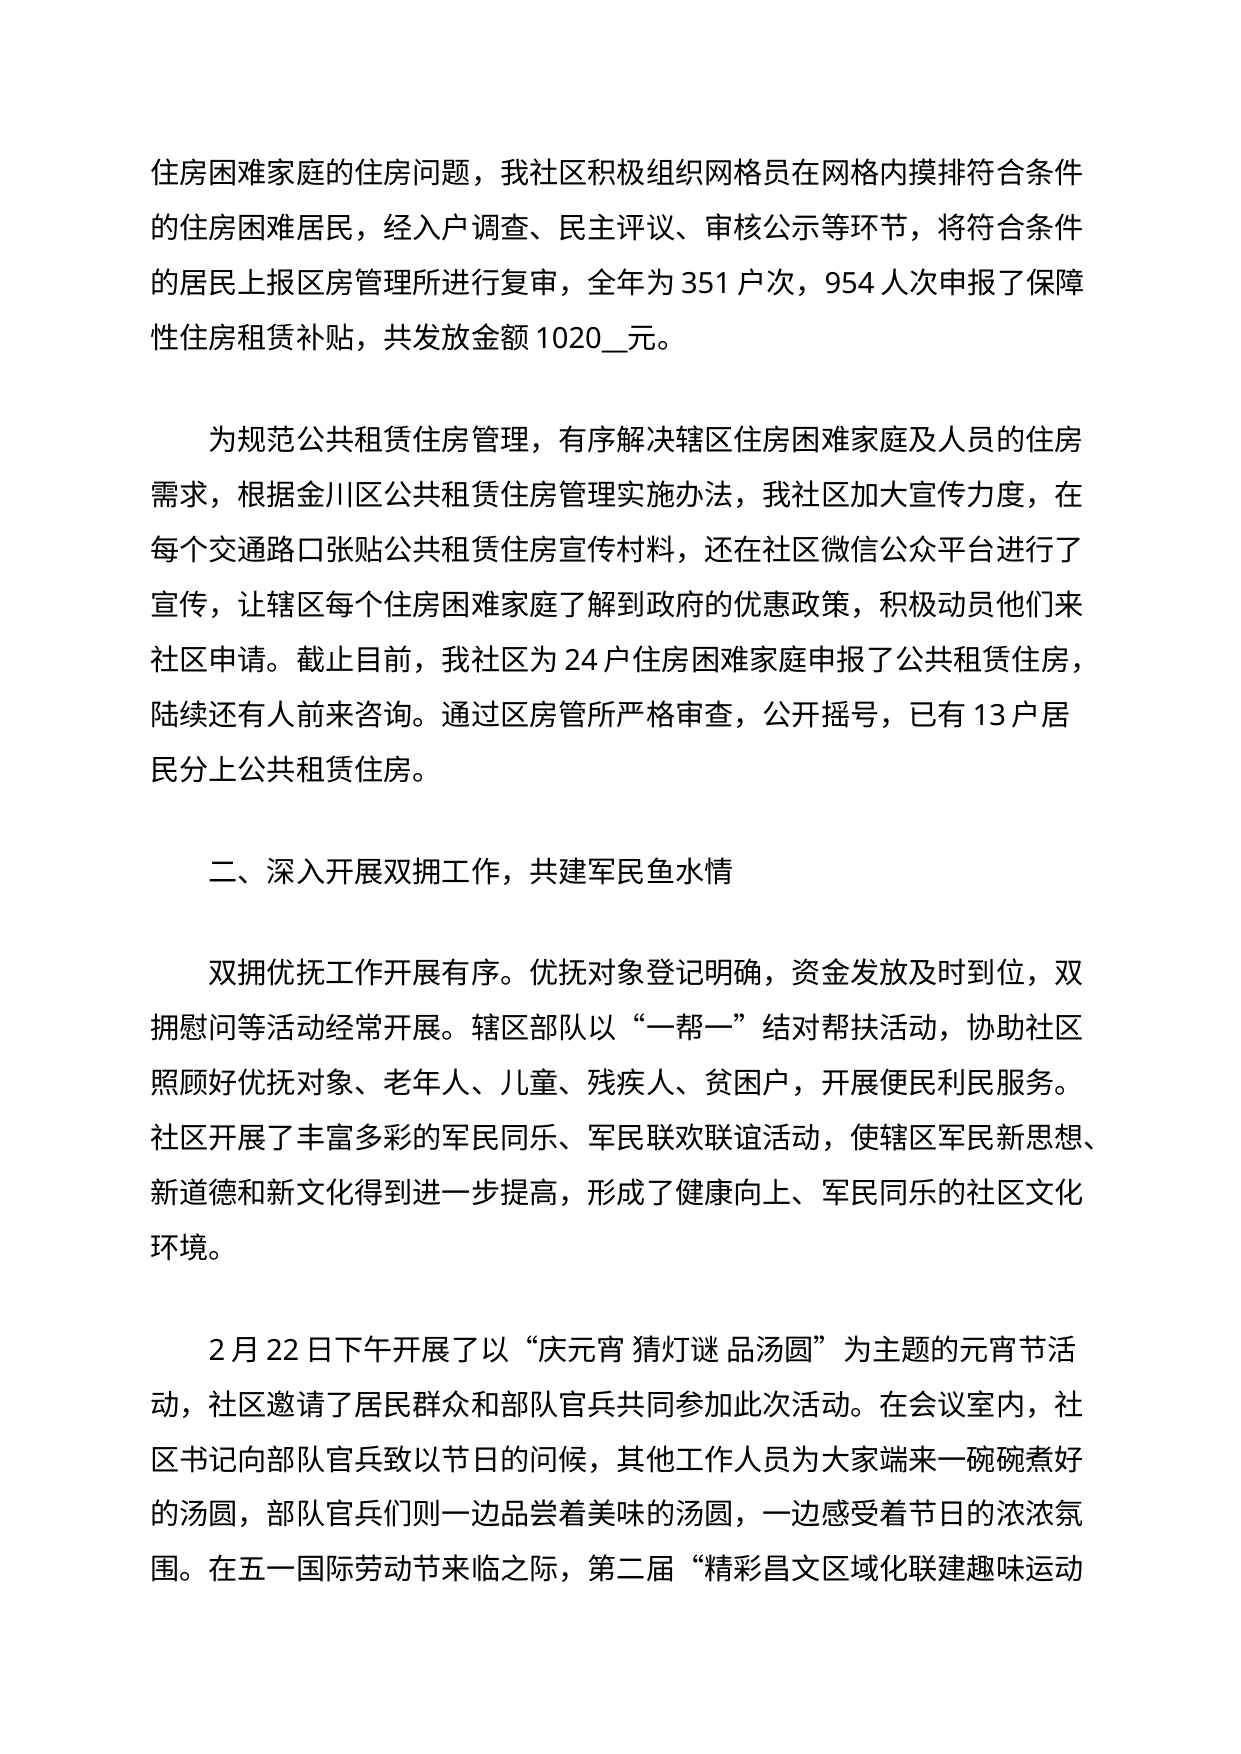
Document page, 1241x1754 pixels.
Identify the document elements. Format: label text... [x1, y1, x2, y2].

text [150, 1326, 1090, 1588]
text 二、深入开展双拥工作，共建军民鱼水情 [150, 848, 1090, 890]
text 为规范公共租赁住房管理，有序解决辖区住房困难家庭及人员的住房需求，根据金川区公共租赁住房管理实施办法，我社区加大宣传力度，在每个交通路口张贴公共租赁住房宣传村料，还在社区微信公众平台进行了宣传，让辖区每个住房困难家庭了解到政府的优惠政策，积极动员他们来社区申请。截止目前，我社区为24户住房困难家庭申报了公共租赁住房，陆续还有人前来咨询。通过区房管所严格审查，公开摇号，已有13户居民分上公共租赁住房。 [150, 417, 1090, 789]
text 双拥优抚工作开展有序。优抚对象登记明确，资金发放及时到位，双拥慰问等活动经常开展。辖区部队以“一帮一”结对帮扶活动，协助社区照顾好优抚对象、老年人、儿童、残疾人、贫困户，开展便民利民服务。社区开展了丰富多彩的军民同乐、军民联欢联谊活动，使辖区军民新思想、新道德和新文化得到进一步提高，形成了健康向上、军民同乐的社区文化环境。 [150, 950, 1090, 1267]
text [150, 150, 1090, 357]
